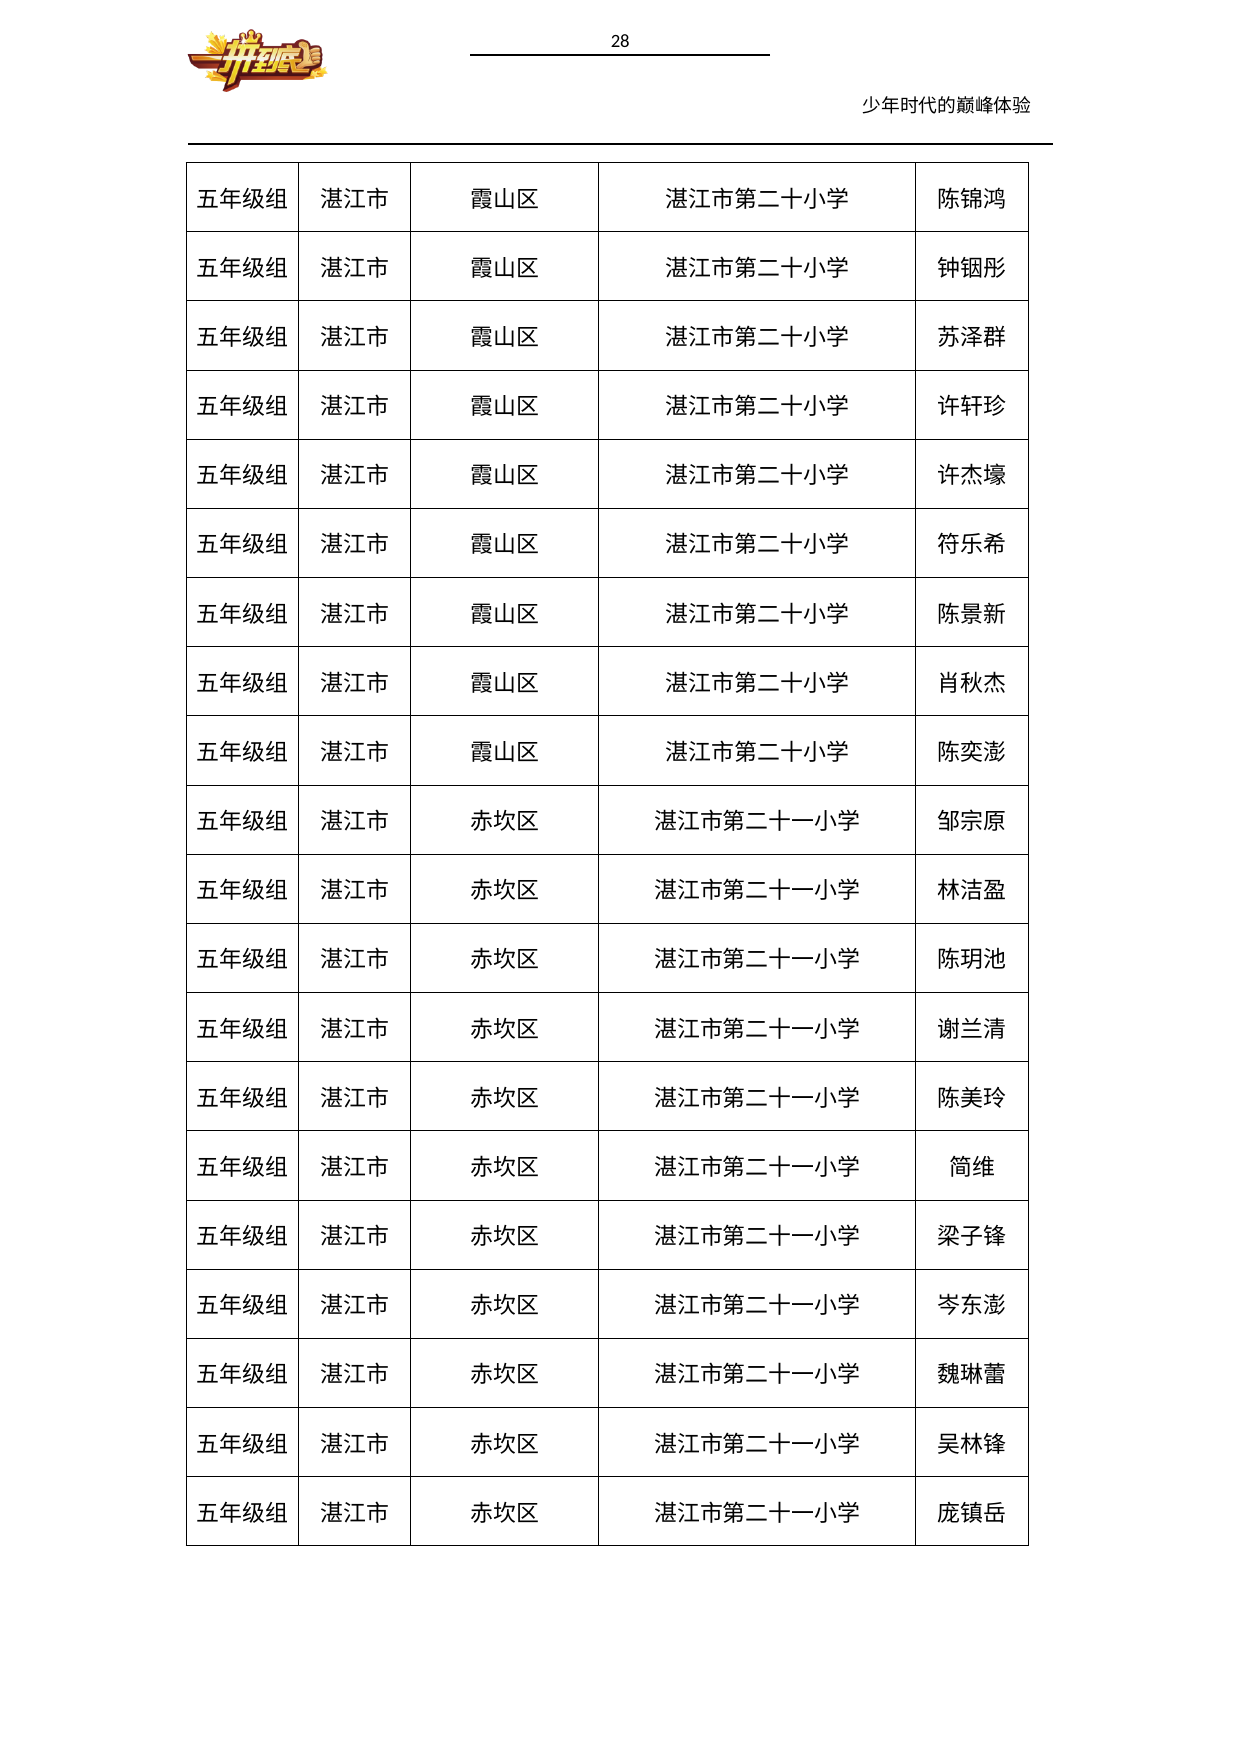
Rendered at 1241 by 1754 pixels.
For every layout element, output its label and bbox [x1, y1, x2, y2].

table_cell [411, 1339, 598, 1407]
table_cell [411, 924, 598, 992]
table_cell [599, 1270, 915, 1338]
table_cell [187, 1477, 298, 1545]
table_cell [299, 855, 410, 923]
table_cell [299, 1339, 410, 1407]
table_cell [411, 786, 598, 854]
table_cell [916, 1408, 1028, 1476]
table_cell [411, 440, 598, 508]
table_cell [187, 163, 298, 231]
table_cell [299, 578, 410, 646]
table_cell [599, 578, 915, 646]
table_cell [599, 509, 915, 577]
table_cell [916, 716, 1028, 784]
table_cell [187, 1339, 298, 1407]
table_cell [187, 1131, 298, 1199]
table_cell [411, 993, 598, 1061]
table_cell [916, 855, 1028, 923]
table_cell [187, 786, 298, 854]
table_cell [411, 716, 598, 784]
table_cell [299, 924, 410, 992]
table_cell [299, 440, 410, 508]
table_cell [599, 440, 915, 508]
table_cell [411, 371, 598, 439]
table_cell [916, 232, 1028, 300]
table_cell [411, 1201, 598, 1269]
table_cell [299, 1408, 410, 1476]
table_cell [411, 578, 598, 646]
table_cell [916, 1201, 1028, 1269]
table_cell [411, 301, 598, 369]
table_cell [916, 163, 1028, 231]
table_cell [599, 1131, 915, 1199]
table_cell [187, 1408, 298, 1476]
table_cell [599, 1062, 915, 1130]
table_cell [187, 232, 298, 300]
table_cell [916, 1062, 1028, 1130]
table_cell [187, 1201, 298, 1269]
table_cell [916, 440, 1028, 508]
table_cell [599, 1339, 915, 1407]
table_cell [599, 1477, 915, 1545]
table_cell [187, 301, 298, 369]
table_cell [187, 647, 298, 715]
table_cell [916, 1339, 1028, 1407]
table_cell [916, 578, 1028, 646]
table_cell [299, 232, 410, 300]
picture [187, 29, 328, 92]
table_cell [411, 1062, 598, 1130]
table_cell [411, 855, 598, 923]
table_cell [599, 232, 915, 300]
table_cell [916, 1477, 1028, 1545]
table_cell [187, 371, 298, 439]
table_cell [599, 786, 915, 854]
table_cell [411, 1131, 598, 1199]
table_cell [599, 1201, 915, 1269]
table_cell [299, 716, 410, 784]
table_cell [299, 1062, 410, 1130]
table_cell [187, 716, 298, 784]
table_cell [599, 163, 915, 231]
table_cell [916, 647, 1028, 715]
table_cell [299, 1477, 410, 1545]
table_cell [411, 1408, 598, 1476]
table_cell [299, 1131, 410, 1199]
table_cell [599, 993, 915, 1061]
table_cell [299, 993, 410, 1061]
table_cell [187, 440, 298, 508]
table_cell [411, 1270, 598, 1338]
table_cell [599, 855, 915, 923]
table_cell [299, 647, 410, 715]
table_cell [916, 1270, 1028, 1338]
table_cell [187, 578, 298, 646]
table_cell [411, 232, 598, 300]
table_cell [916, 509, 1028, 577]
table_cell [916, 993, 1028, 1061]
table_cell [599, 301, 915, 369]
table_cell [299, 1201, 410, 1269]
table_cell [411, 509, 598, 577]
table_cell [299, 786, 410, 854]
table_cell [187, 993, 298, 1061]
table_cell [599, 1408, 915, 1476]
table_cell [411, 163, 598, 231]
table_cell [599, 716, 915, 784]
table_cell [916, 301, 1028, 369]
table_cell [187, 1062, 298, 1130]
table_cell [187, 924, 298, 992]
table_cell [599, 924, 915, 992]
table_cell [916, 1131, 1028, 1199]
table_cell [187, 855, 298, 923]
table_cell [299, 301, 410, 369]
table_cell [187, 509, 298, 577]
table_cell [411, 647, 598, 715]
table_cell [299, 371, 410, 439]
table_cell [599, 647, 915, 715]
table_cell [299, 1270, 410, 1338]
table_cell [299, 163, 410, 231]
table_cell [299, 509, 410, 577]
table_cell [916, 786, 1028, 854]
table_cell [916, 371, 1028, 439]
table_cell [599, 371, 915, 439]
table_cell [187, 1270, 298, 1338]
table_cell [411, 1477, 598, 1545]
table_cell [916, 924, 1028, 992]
